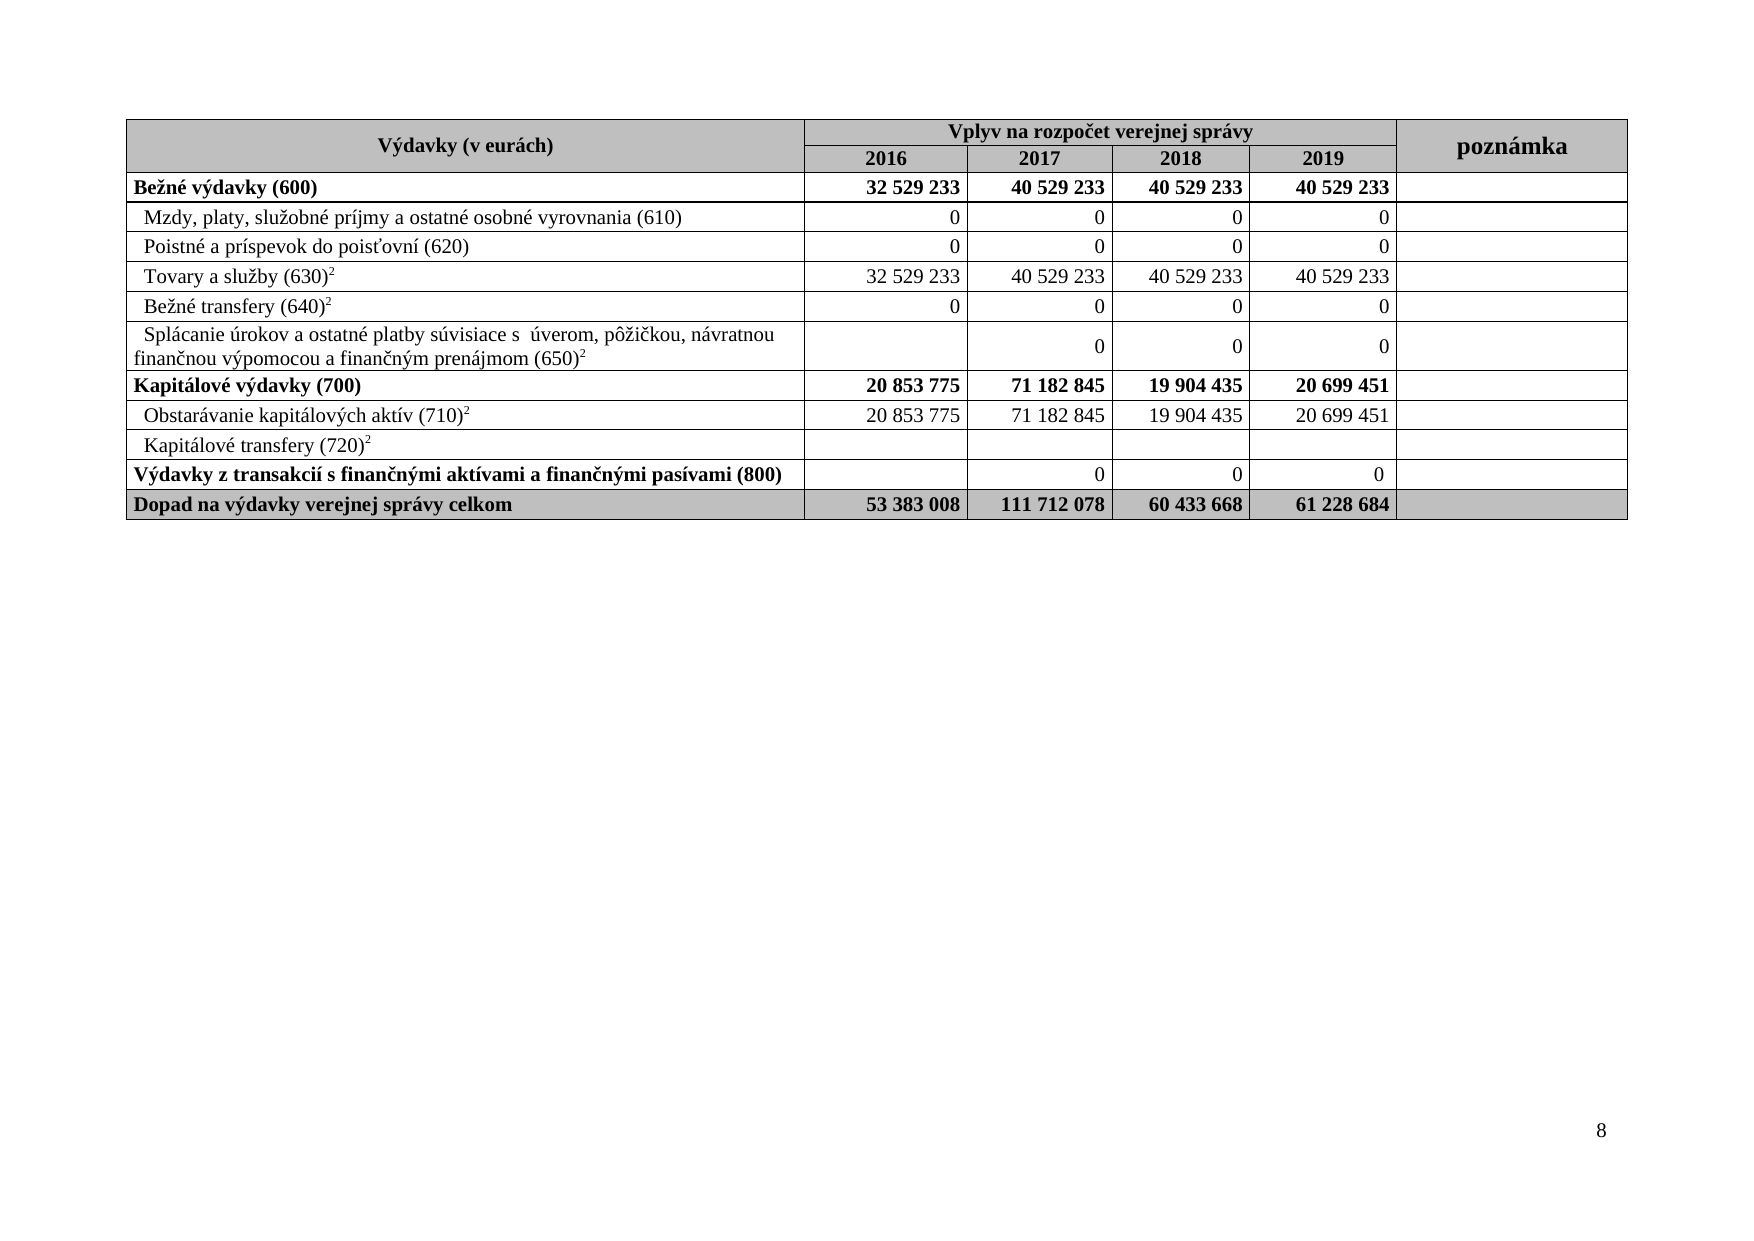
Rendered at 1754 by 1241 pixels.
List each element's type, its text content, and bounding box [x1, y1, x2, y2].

table_cell [805, 460, 967, 489]
table_cell Splácanie úrokov a ostatné platby súvisiace s úverom, pôžičkou, návratnou finančnou výpomocou a finančným prenájmom (650)2 [127, 322, 804, 370]
table_cell 40 529 233 [1250, 262, 1396, 291]
table_cell 0 [1250, 460, 1396, 489]
table_cell 0 [1113, 292, 1249, 321]
table_cell Mzdy, platy, služobné príjmy a ostatné osobné vyrovnania (610) [127, 203, 804, 231]
table_cell 0 [1250, 292, 1396, 321]
table_cell 0 [1250, 322, 1396, 370]
table_cell 19 904 435 [1113, 401, 1249, 429]
table_header Výdavky (v eurách) [127, 120, 804, 172]
table_cell [1397, 292, 1627, 321]
table_cell [1113, 430, 1249, 459]
table_cell 40 529 233 [1113, 173, 1249, 201]
table_cell 19 904 435 [1113, 371, 1249, 399]
table_cell Tovary a služby (630)2 [127, 262, 804, 291]
table_cell [1397, 401, 1627, 429]
table_cell Dopad na výdavky verejnej správy celkom [127, 490, 804, 519]
table_cell 0 [1250, 203, 1396, 231]
table_cell Kapitálové transfery (720)2 [127, 430, 804, 459]
table_cell 0 [805, 232, 967, 261]
table_cell 60 433 668 [1113, 490, 1249, 519]
table_cell 53 383 008 [805, 490, 967, 519]
table_cell 32 529 233 [805, 173, 967, 201]
table_cell 0 [1113, 322, 1249, 370]
table_cell Bežné výdavky (600) [127, 173, 804, 201]
table_cell 2017 [968, 146, 1112, 172]
table_cell [1397, 430, 1627, 459]
table_cell [968, 430, 1112, 459]
table_cell [1397, 232, 1627, 261]
table_cell 111 712 078 [968, 490, 1112, 519]
table_cell 0 [1113, 203, 1249, 231]
table_cell [805, 322, 967, 370]
table_cell [1397, 371, 1627, 399]
table_cell 32 529 233 [805, 262, 967, 291]
table_cell [805, 430, 967, 459]
table_cell 40 529 233 [968, 173, 1112, 201]
table_cell Bežné transfery (640)2 [127, 292, 804, 321]
table_cell 0 [968, 460, 1112, 489]
table_header poznámka [1397, 120, 1627, 172]
table_cell 0 [968, 203, 1112, 231]
table_cell 71 182 845 [968, 371, 1112, 399]
table_cell 0 [968, 292, 1112, 321]
table_cell 0 [968, 232, 1112, 261]
table_cell 40 529 233 [1113, 262, 1249, 291]
table_cell [1397, 460, 1627, 489]
table_cell Kapitálové výdavky (700) [127, 371, 804, 399]
table_cell 0 [1113, 232, 1249, 261]
table_cell 0 [1113, 460, 1249, 489]
table_cell Obstarávanie kapitálových aktív (710)2 [127, 401, 804, 429]
table_cell 61 228 684 [1250, 490, 1396, 519]
table_cell 2016 [805, 146, 967, 172]
table_header Vplyv na rozpočet verejnej správy [805, 120, 1396, 145]
table_cell 0 [968, 322, 1112, 370]
table_cell 2019 [1250, 146, 1396, 172]
table_cell [1397, 262, 1627, 291]
table_cell [1397, 203, 1627, 231]
table_cell 20 699 451 [1250, 401, 1396, 429]
table_cell 2018 [1113, 146, 1249, 172]
table_cell 0 [1250, 232, 1396, 261]
table_cell [1250, 430, 1396, 459]
table_cell 20 853 775 [805, 401, 967, 429]
table_cell 20 699 451 [1250, 371, 1396, 399]
table_cell Výdavky z transakcií s finančnými aktívami a finančnými pasívami (800) [127, 460, 804, 489]
table_cell 0 [805, 292, 967, 321]
table_cell 40 529 233 [1250, 173, 1396, 201]
table_cell [1397, 322, 1627, 370]
table_cell 20 853 775 [805, 371, 967, 399]
table_cell [1397, 173, 1627, 201]
table_cell Poistné a príspevok do poisťovní (620) [127, 232, 804, 261]
table_cell 40 529 233 [968, 262, 1112, 291]
table_cell 71 182 845 [968, 401, 1112, 429]
table_cell 0 [805, 203, 967, 231]
table_cell [1397, 490, 1627, 519]
